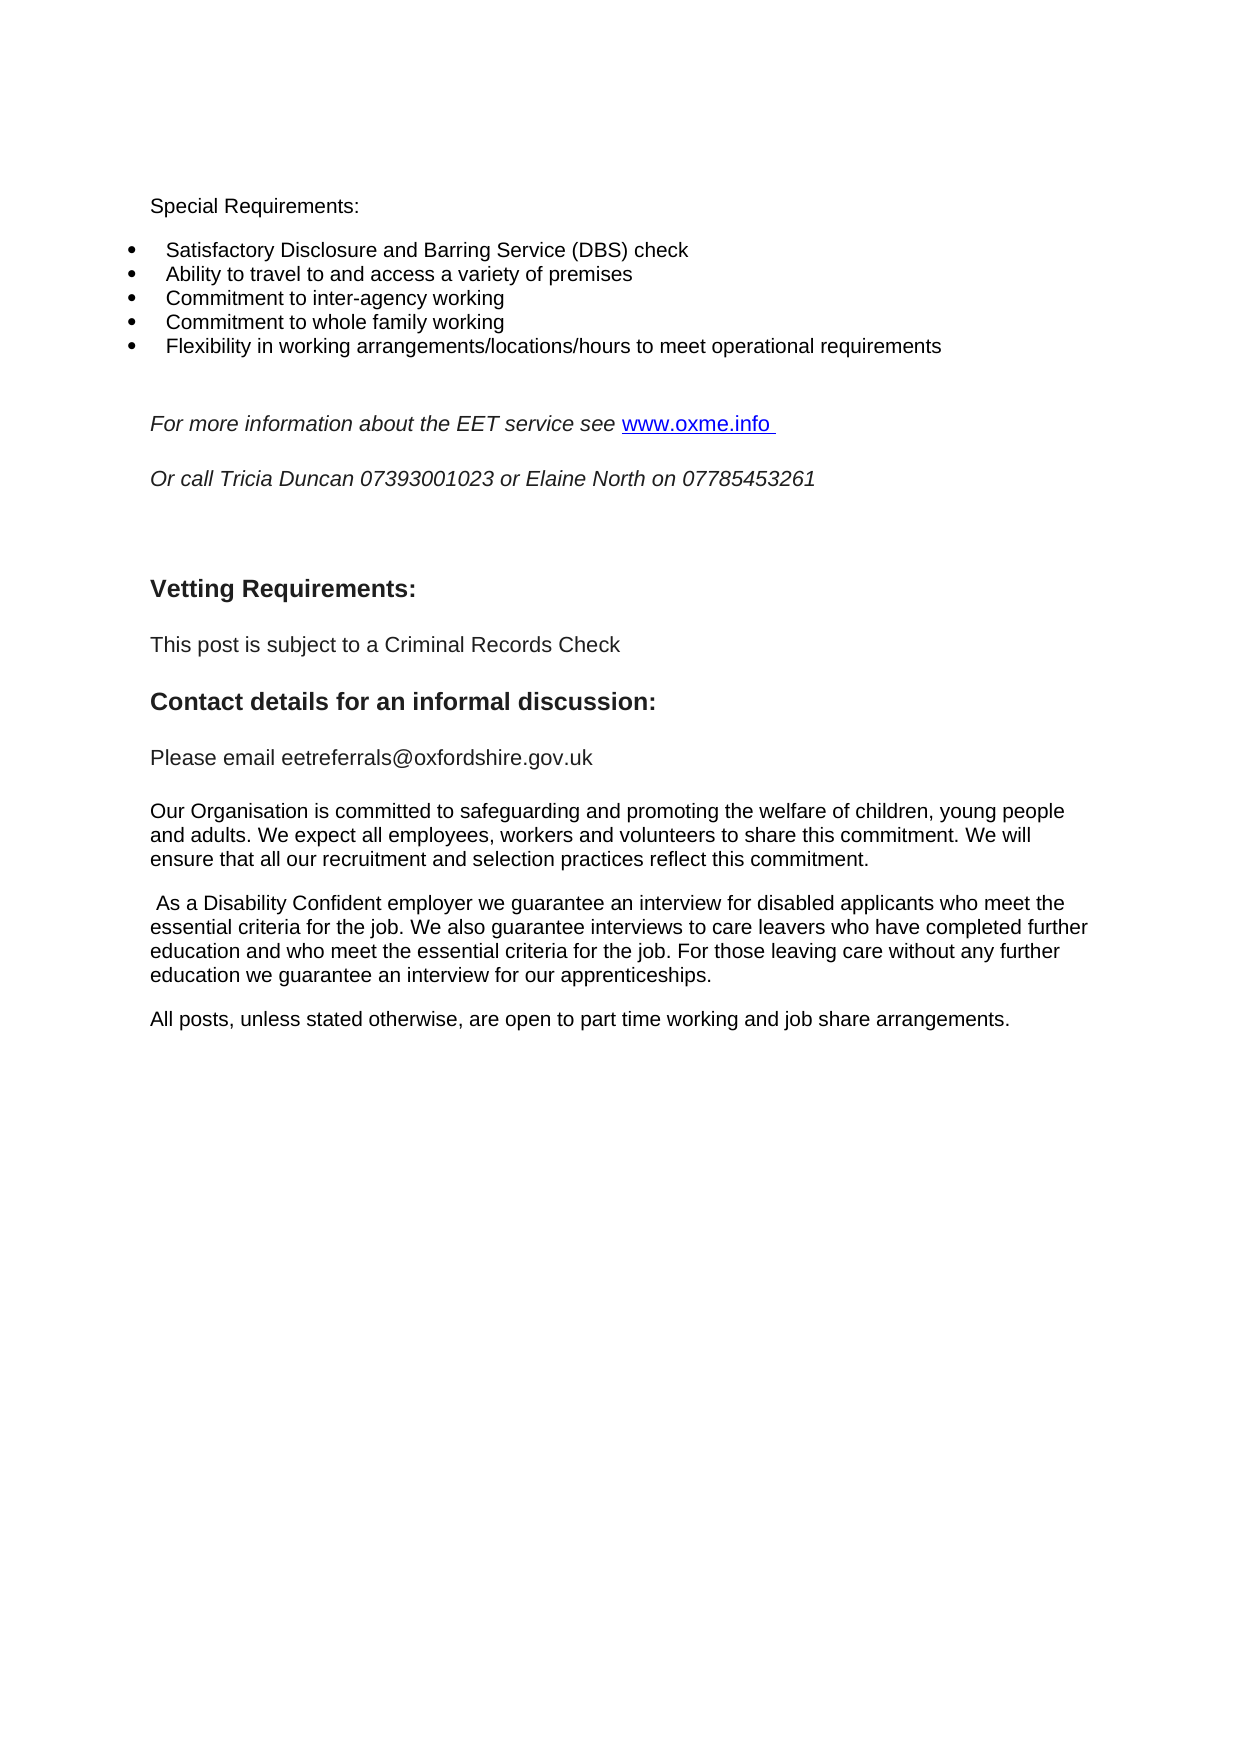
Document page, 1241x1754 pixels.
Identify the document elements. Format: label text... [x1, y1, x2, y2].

text Our Organisation is committed to safeguarding and promoting the welfare of children, young people and adults. We expect all employees, workers and volunteers to share this commitment. We will ensure that all our recruitment and selection practices reflect this commitment. [150, 799, 1090, 871]
text Special Requirements: [150, 194, 1090, 218]
text Or call Tricia Duncan 07393001023 or Elaine North on 07785453261 [150, 466, 1090, 491]
text For more information about the EET service see www.oxme.info [150, 411, 1090, 437]
text All posts, unless stated otherwise, are open to part time working and job share arrangements. [150, 1007, 1090, 1031]
text Contact details for an informal discussion: [150, 687, 1090, 716]
list Ability to travel to and access a variety of premises [128, 262, 1090, 286]
text Vetting Requirements: [150, 574, 1090, 603]
text As a Disability Confident employer we guarantee an interview for disabled applicants who meet the essential criteria for the job. We also guarantee interviews to care leavers who have completed further education and who meet the essential criteria for the job. For those leaving care without any further education we guarantee an interview for our apprenticeships. [150, 891, 1090, 987]
list Satisfactory Disclosure and Barring Service (DBS) check [128, 238, 1090, 262]
list Flexibility in working arrangements/locations/hours to meet operational requirements [128, 334, 1090, 358]
list Commitment to inter-agency working [128, 286, 1090, 310]
text Please email eetreferrals@oxfordshire.gov.uk [150, 745, 1090, 770]
list Commitment to whole family working [128, 310, 1090, 334]
text This post is subject to a Criminal Records Check [150, 632, 1090, 658]
